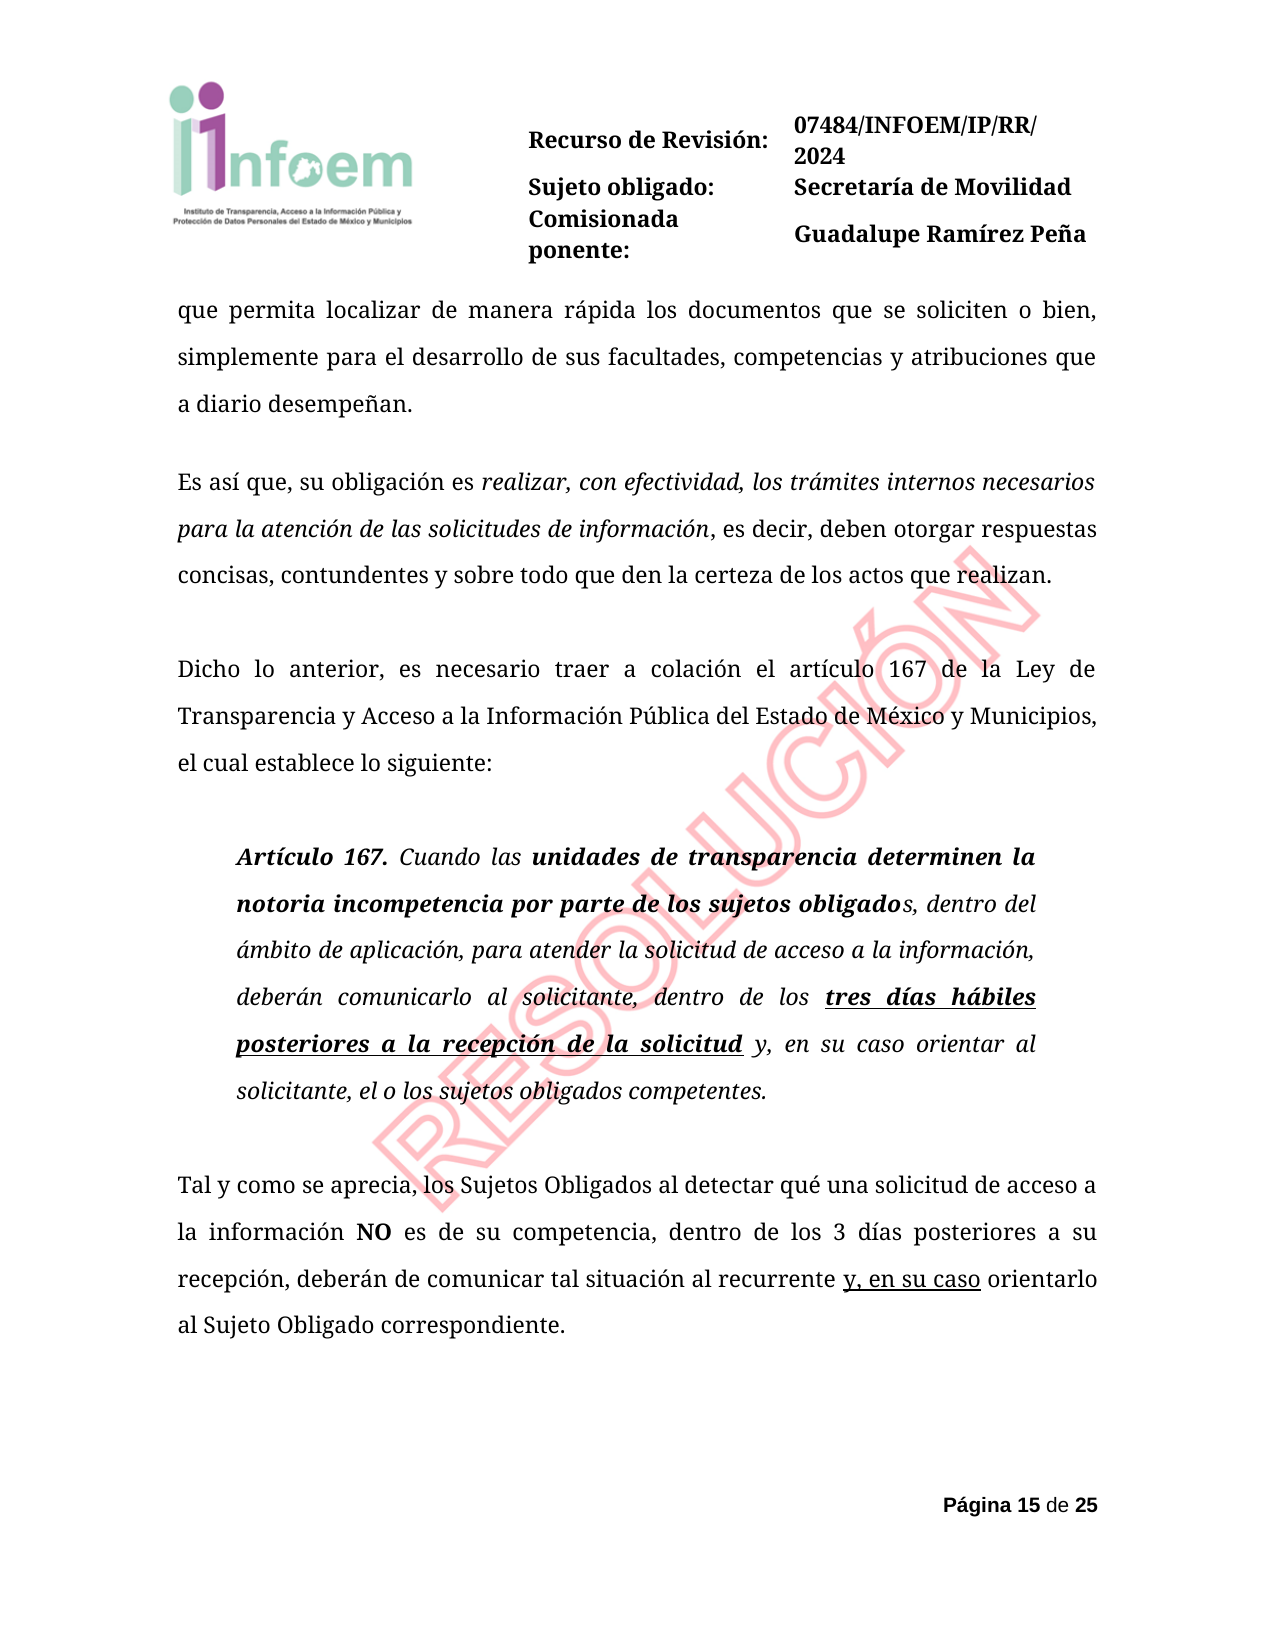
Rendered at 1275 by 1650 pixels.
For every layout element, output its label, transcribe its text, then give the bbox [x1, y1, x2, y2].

list Tal y como se aprecia, los Sujetos Obligados al detectar qué una solicitud de acceso a la información NO es de su competencia, dentro de los 3 días posteriores a su recepción, deberán de comunicar tal situación al recurrente y, en su caso orientarlo al Sujeto Obligado correspondiente. [177, 1169, 1098, 1341]
list Es así que, su obligación es realizar, con efectividad, los trámites internos necesarios para la atención de las solicitudes de información, es decir, deben otorgar respuestas concisas, contundentes y sobre todo que den la certeza de los actos que realizan. [177, 466, 1098, 591]
list Dicho lo anterior, es necesario traer a colación el artículo 167 de la Ley de Transparencia y Acceso a la Información Pública del Estado de México y Municipios, el cual establece lo siguiente: [177, 653, 1098, 778]
picture [49, 21, 1275, 1650]
text Artículo 167. Cuando las unidades de transparencia determinen la notoria incompetencia por parte de los sujetos obligados, dentro del ámbito de aplicación, para atender la solicitud de acceso a la información, deberán comunicarlo al solicitante, dentro de los tres días hábiles posteriores a la recepción de la solicitud y, en su caso orientar al solicitante, el o los sujetos obligados competentes. [236, 841, 1039, 1106]
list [177, 294, 1098, 419]
